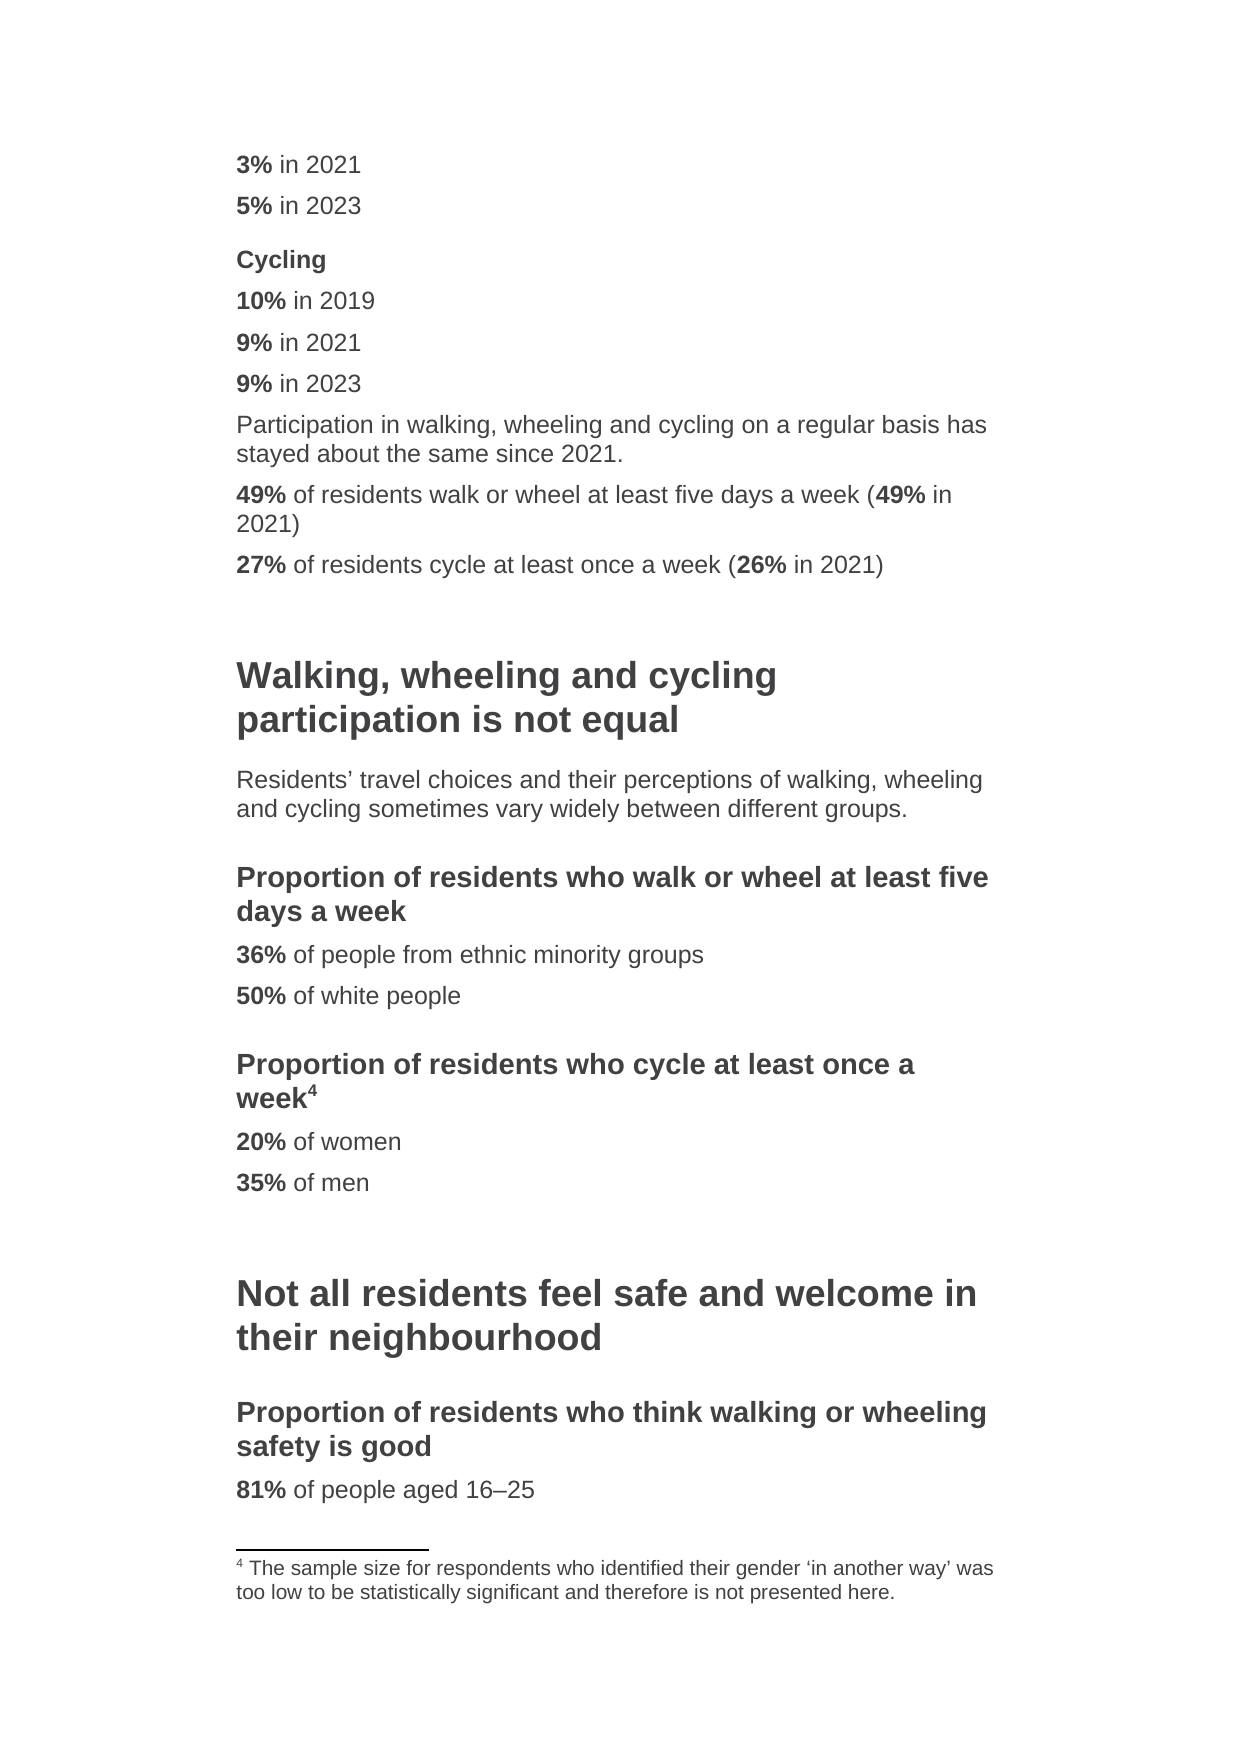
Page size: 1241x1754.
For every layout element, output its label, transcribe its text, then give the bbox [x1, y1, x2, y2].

subtitle Proportion of residents who walk or wheel at least five days a week [236, 860, 1004, 927]
text 10% in 2019 [236, 286, 1004, 315]
text 36% of people from ethnic minority groups [236, 939, 1004, 968]
subtitle Walking, wheeling and cycling participation is not equal [236, 654, 1004, 740]
text 9% in 2021 [236, 327, 1004, 356]
text 35% of men [236, 1168, 1004, 1197]
text 81% of people aged 16–25 [236, 1475, 1004, 1504]
text 20% of women [236, 1127, 1004, 1155]
text 49% of residents walk or wheel at least five days a week (49% in 2021) [236, 480, 1004, 537]
text Participation in walking, wheeling and cycling on a regular basis has stayed about the same since 2021. [236, 410, 1004, 467]
text 3% in 2021 [236, 150, 1004, 179]
text Residents’ travel choices and their perceptions of walking, wheeling and cycling sometimes vary widely between different groups. [236, 765, 1004, 822]
subtitle Cycling [236, 245, 1004, 274]
subtitle Proportion of residents who cycle at least once a week [236, 1047, 1004, 1114]
text 27% of residents cycle at least once a week (26% in 2021) [236, 550, 1004, 579]
subtitle Proportion of residents who think walking or wheeling safety is good [236, 1395, 1004, 1462]
text 9% in 2023 [236, 369, 1004, 397]
text 50% of white people [236, 981, 1004, 1009]
subtitle Not all residents feel safe and welcome in their neighbourhood [236, 1272, 1004, 1358]
text 5% in 2023 [236, 191, 1004, 220]
